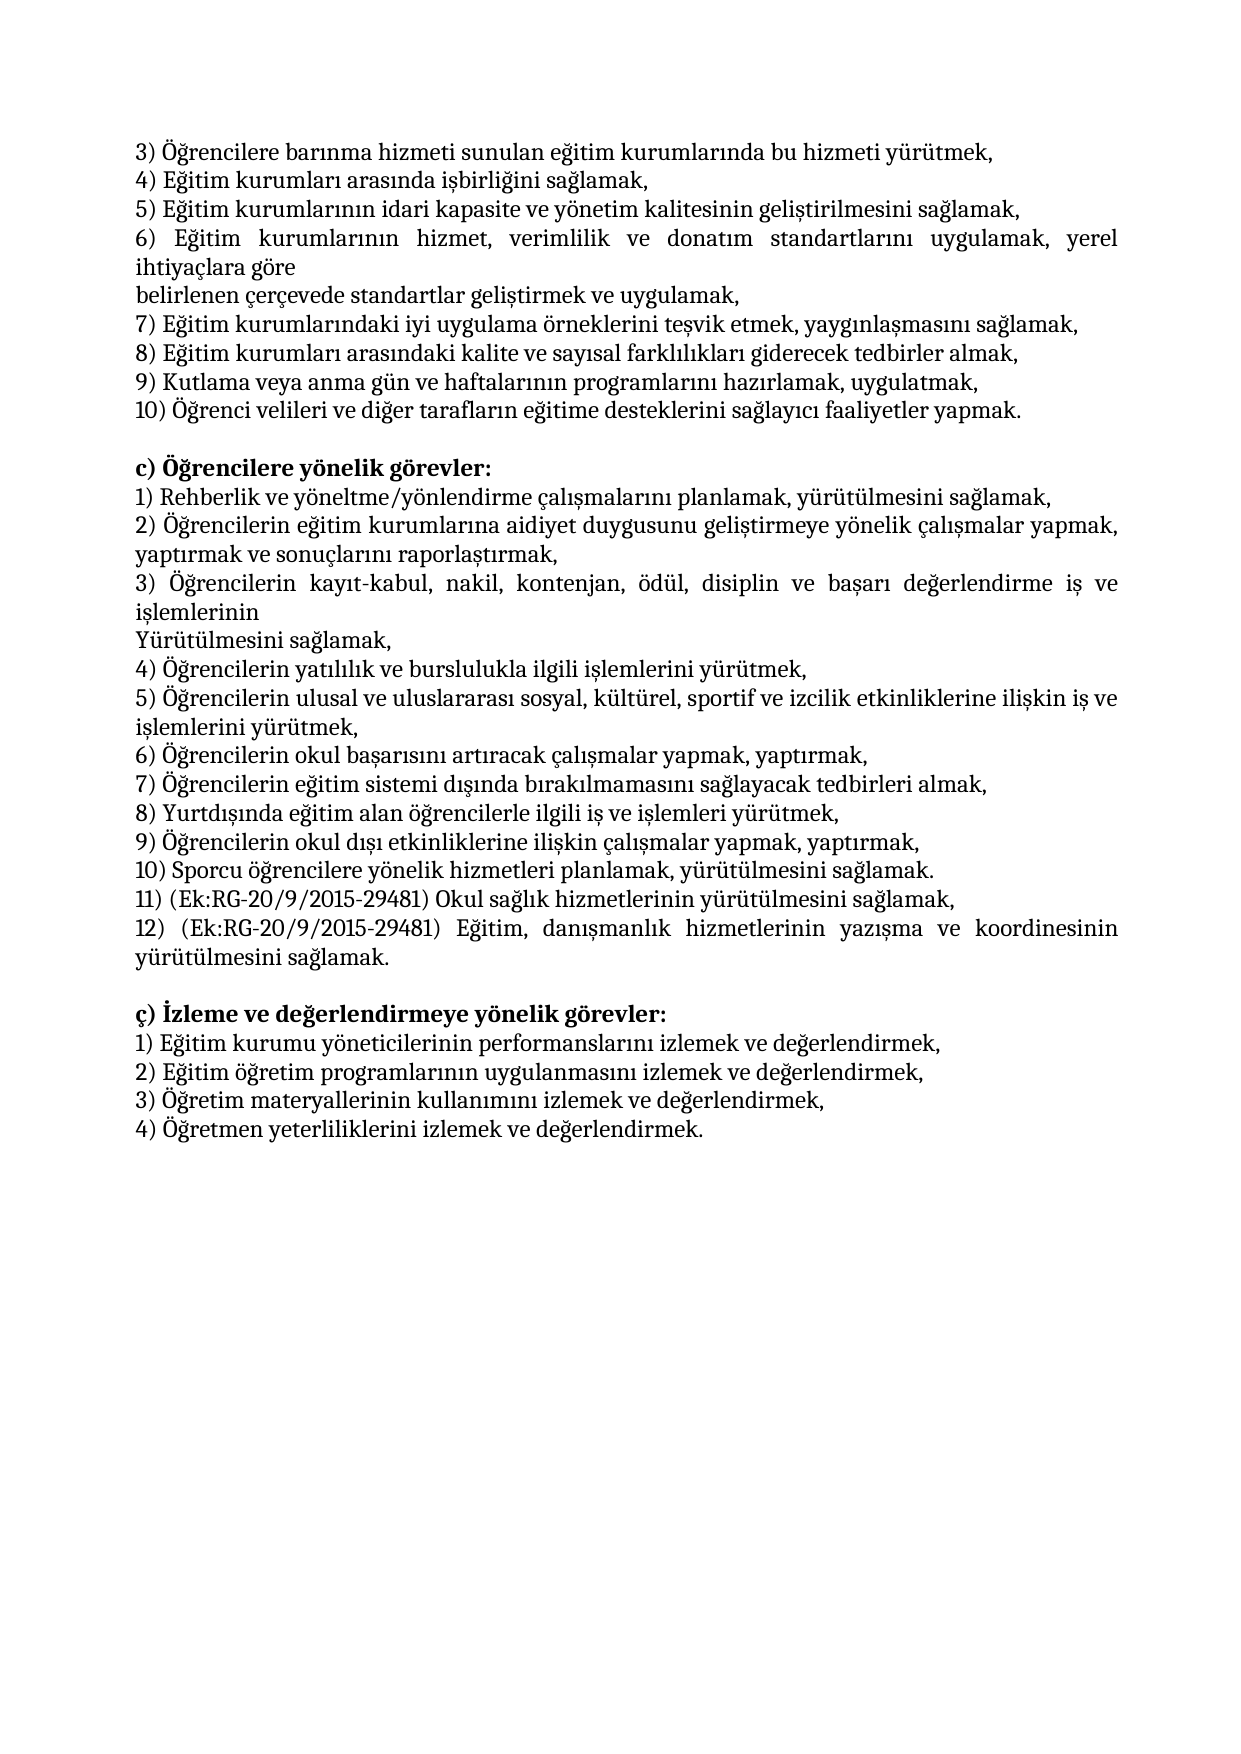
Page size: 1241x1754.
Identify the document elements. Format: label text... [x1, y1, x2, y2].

text c) Öğrencilere yönelik görevler: [135, 454, 1119, 482]
text 1) Rehberlik ve yöneltme/yönlendirme çalışmalarını planlamak, yürütülmesini sağlamak, [135, 482, 1119, 511]
text 10) Sporcu öğrencilere yönelik hizmetleri planlamak, yürütülmesini sağlamak. [135, 856, 1119, 885]
text 11) (Ek:RG-20/9/2015-29481) Okul sağlık hizmetlerinin yürütülmesini sağlamak, [135, 885, 1119, 914]
text 5) Eğitim kurumlarının idari kapasite ve yönetim kalitesinin geliştirilmesini sağlamak, [135, 195, 1119, 224]
text 3) Öğretim materyallerinin kullanımını izlemek ve değerlendirmek, [135, 1086, 1119, 1115]
text 8) Eğitim kurumları arasındaki kalite ve sayısal farklılıkları giderecek tedbirler almak, [135, 339, 1119, 367]
text 6) Eğitim kurumlarının hizmet, verimlilik ve donatım standartlarını uygulamak, yerel ihtiyaçlara göre [135, 224, 1119, 281]
text 2) Öğrencilerin eğitim kurumlarına aidiyet duygusunu geliştirmeye yönelik çalışmalar yapmak, yaptırmak ve sonuçlarını raporlaştırmak, [135, 511, 1119, 569]
text 1) Eğitim kurumu yöneticilerinin performanslarını izlemek ve değerlendirmek, [135, 1029, 1119, 1057]
text 9) Öğrencilerin okul dışı etkinliklerine ilişkin çalışmalar yapmak, yaptırmak, [135, 827, 1119, 856]
text 5) Öğrencilerin ulusal ve uluslararası sosyal, kültürel, sportif ve izcilik etkinliklerine ilişkin iş ve işlemlerini yürütmek, [135, 684, 1119, 741]
text 7) Eğitim kurumlarındaki iyi uygulama örneklerini teşvik etmek, yaygınlaşmasını sağlamak, [135, 310, 1119, 339]
text 6) Öğrencilerin okul başarısını artıracak çalışmalar yapmak, yaptırmak, [135, 741, 1119, 770]
text 4) Öğrencilerin yatılılık ve burslulukla ilgili işlemlerini yürütmek, [135, 655, 1119, 684]
text Yürütülmesini sağlamak, [135, 626, 1119, 655]
text 8) Yurtdışında eğitim alan öğrencilerle ilgili iş ve işlemleri yürütmek, [135, 799, 1119, 827]
text 2) Eğitim öğretim programlarının uygulanmasını izlemek ve değerlendirmek, [135, 1057, 1119, 1086]
text 9) Kutlama veya anma gün ve haftalarının programlarını hazırlamak, uygulatmak, [135, 367, 1119, 396]
text 7) Öğrencilerin eğitim sistemi dışında bırakılmamasını sağlayacak tedbirleri almak, [135, 770, 1119, 799]
text ç) İzleme ve değerlendirmeye yönelik görevler: [135, 1000, 1119, 1029]
text 3) Öğrencilerin kayıt-kabul, nakil, kontenjan, ödül, disiplin ve başarı değerlendirme iş ve işlemlerinin [135, 569, 1119, 626]
text 3) Öğrencilere barınma hizmeti sunulan eğitim kurumlarında bu hizmeti yürütmek, [135, 137, 1119, 166]
text 4) Öğretmen yeterliliklerini izlemek ve değerlendirmek. [135, 1115, 1119, 1144]
text 10) Öğrenci velileri ve diğer tarafların eğitime desteklerini sağlayıcı faaliyetler yapmak. [135, 396, 1119, 425]
text belirlenen çerçevede standartlar geliştirmek ve uygulamak, [135, 281, 1119, 310]
text 12) (Ek:RG-20/9/2015-29481) Eğitim, danışmanlık hizmetlerinin yazışma ve koordinesinin yürütülmesini sağlamak. [135, 914, 1119, 971]
text 4) Eğitim kurumları arasında işbirliğini sağlamak, [135, 166, 1119, 195]
